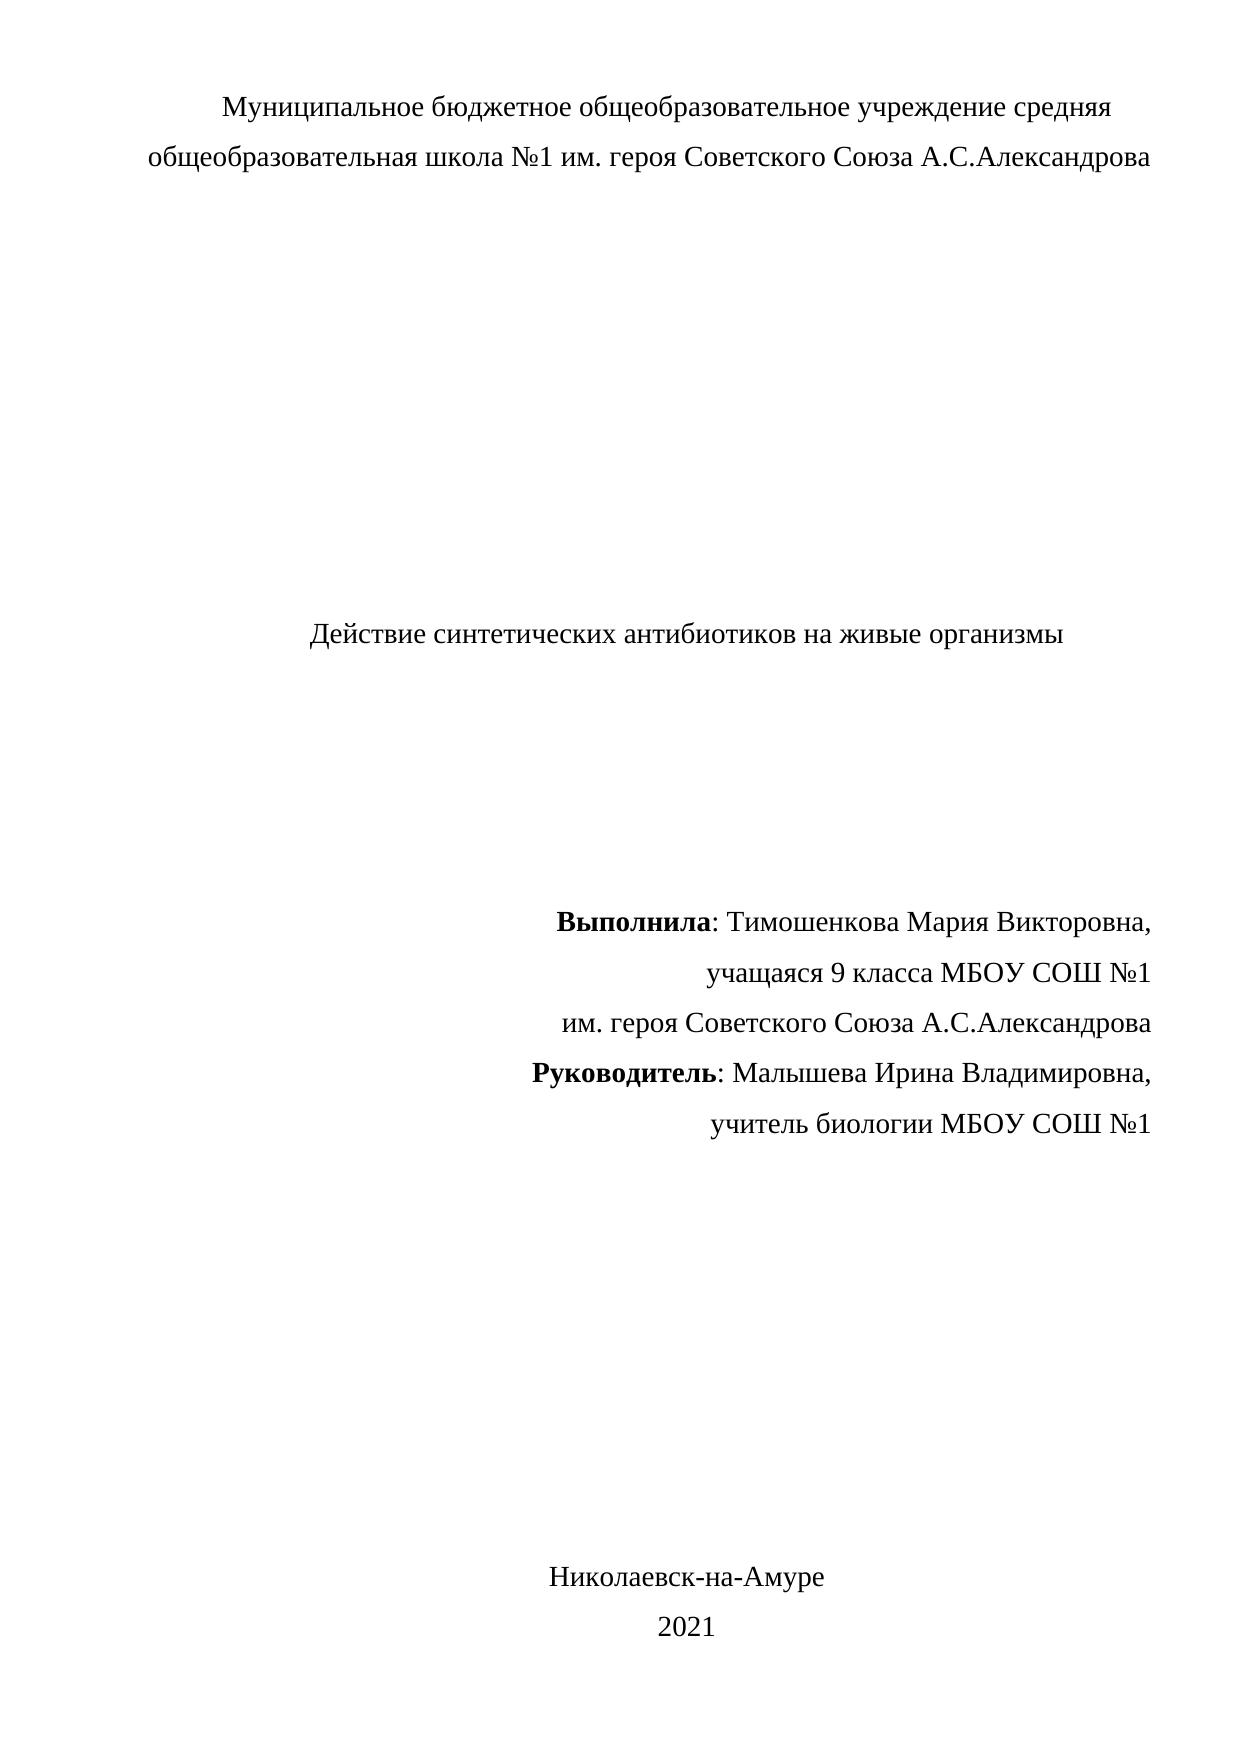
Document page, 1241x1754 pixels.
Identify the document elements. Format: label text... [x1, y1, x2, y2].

text Выполнила: Тимошенкова Мария Викторовна, [148, 904, 1152, 938]
text Руководитель: Малышева Ирина Владимировна, [148, 1056, 1152, 1089]
text учитель биологии МБОУ СОШ №1 [148, 1106, 1152, 1139]
text Муниципальное бюджетное общеобразовательное учреждение средняя общеобразовательная школа №1 им. героя Советского Союза А.С.Александрова [148, 89, 1152, 172]
text Действие синтетических антибиотиков на живые организмы [148, 616, 1152, 649]
text 2021 [148, 1609, 1152, 1642]
text учащаяся 9 класса МБОУ СОШ №1 [148, 955, 1152, 988]
text Николаевск-на-Амуре [148, 1559, 1152, 1592]
text им. героя Советского Союза А.С.Александрова [148, 1005, 1152, 1039]
